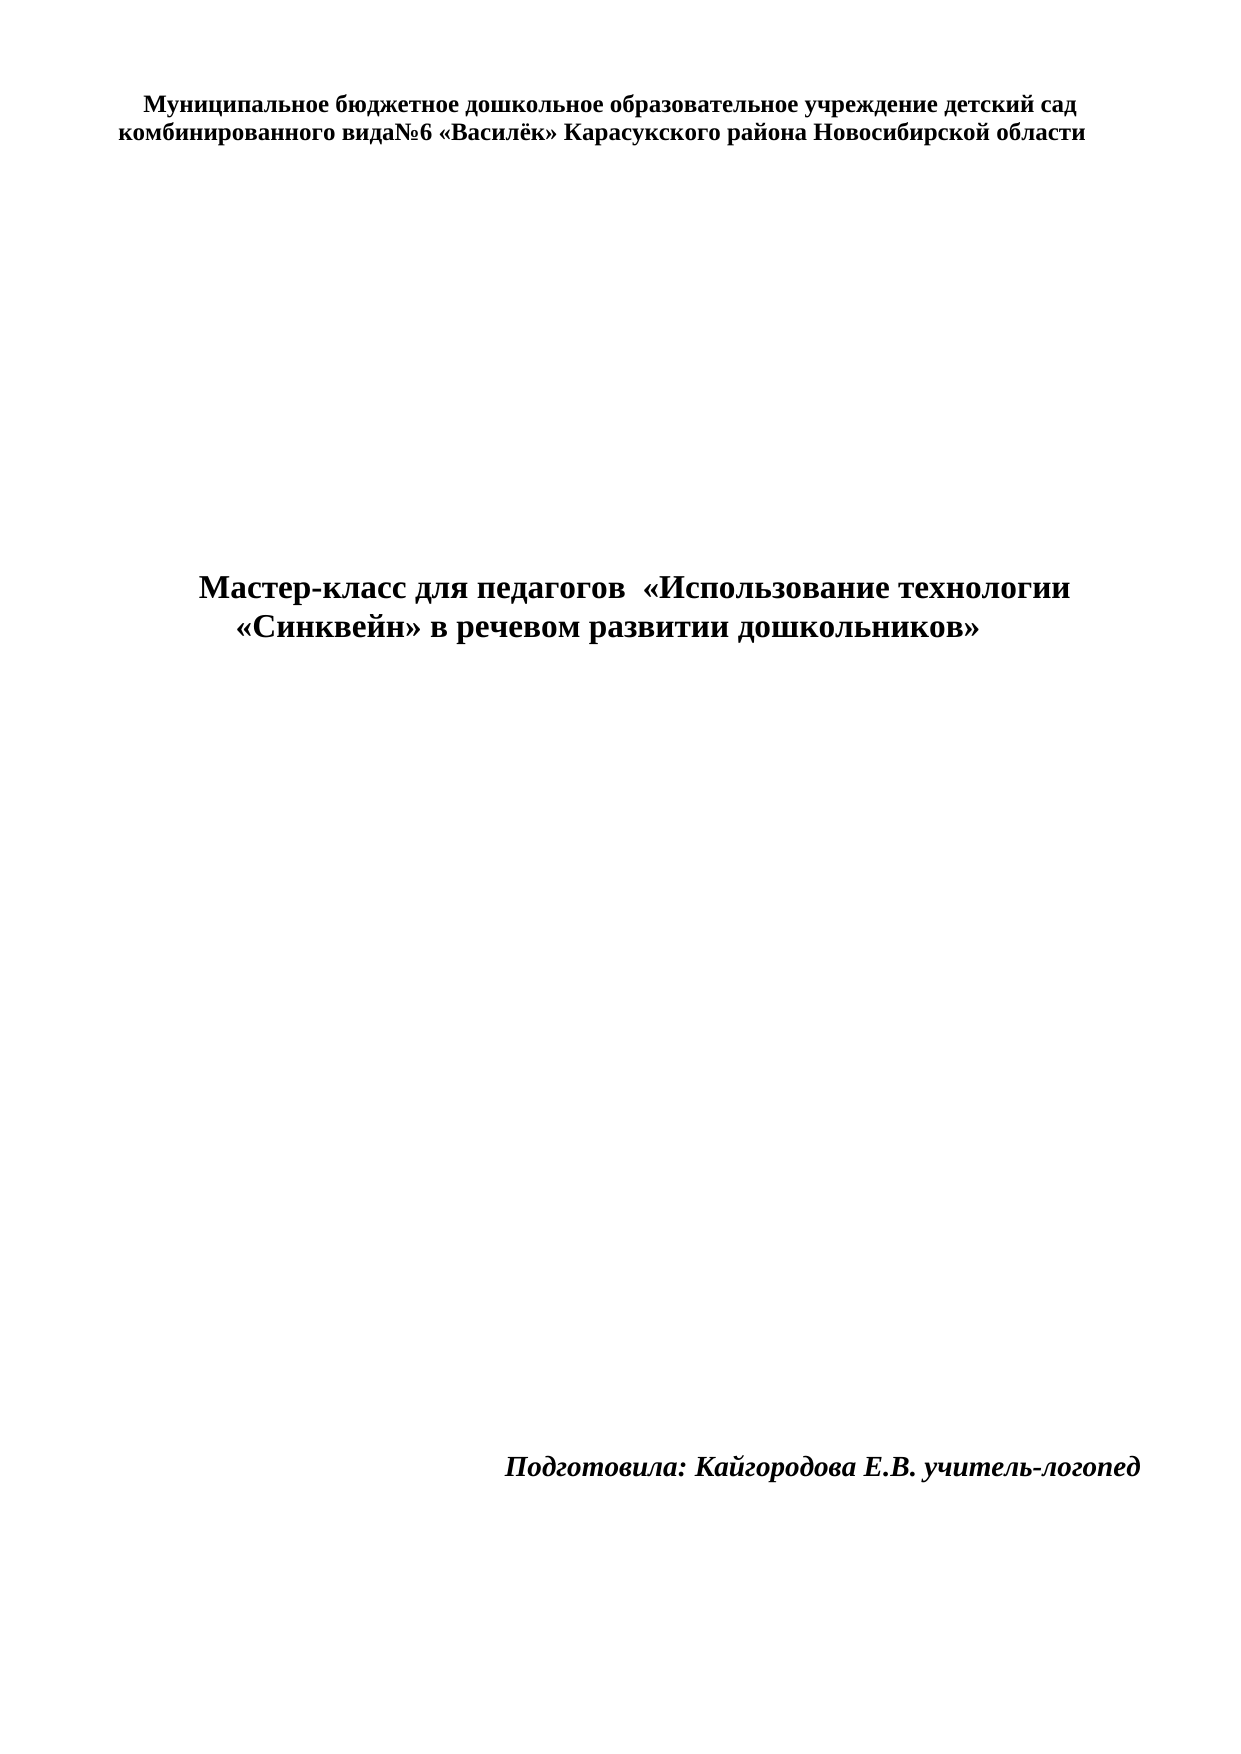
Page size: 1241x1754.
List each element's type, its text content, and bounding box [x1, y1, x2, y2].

text «Синквейн» в речевом развитии дошкольников» [118, 606, 1152, 644]
text Мастер-класс для педагогов «Использование технологии [118, 568, 1152, 606]
text Подготовила: Кайгородова Е.В. учитель-логопед [118, 1449, 1152, 1483]
text Муниципальное бюджетное дошкольное образовательное учреждение детский сад комбинированного вида№6 «Василёк» Карасукского района Новосибирской области [118, 89, 1152, 146]
